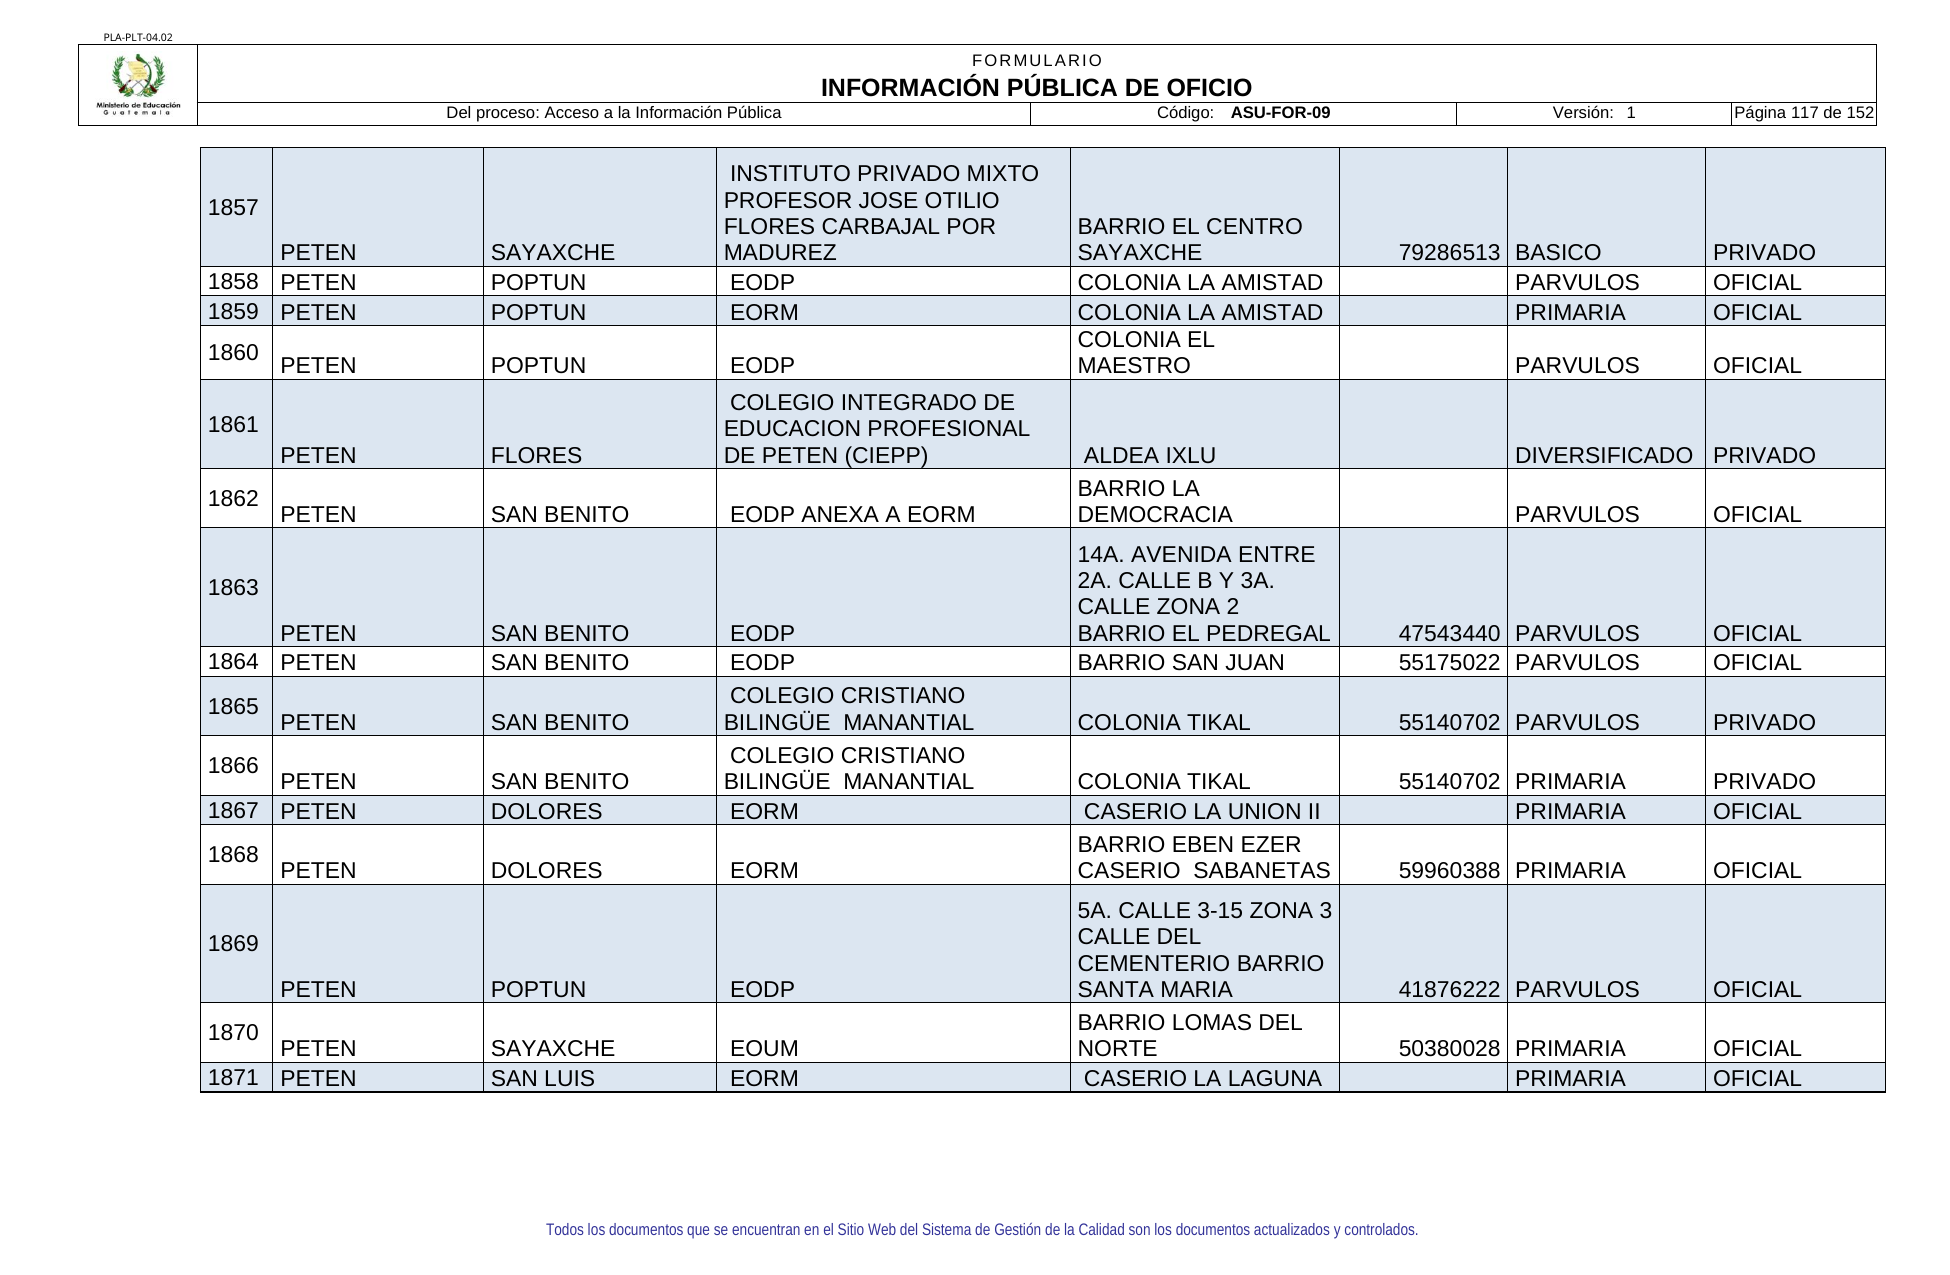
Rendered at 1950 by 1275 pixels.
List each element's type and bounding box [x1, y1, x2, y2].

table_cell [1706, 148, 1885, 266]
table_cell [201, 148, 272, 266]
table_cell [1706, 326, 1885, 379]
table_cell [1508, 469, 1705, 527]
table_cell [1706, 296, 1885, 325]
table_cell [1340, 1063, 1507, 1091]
picture [95, 51, 181, 117]
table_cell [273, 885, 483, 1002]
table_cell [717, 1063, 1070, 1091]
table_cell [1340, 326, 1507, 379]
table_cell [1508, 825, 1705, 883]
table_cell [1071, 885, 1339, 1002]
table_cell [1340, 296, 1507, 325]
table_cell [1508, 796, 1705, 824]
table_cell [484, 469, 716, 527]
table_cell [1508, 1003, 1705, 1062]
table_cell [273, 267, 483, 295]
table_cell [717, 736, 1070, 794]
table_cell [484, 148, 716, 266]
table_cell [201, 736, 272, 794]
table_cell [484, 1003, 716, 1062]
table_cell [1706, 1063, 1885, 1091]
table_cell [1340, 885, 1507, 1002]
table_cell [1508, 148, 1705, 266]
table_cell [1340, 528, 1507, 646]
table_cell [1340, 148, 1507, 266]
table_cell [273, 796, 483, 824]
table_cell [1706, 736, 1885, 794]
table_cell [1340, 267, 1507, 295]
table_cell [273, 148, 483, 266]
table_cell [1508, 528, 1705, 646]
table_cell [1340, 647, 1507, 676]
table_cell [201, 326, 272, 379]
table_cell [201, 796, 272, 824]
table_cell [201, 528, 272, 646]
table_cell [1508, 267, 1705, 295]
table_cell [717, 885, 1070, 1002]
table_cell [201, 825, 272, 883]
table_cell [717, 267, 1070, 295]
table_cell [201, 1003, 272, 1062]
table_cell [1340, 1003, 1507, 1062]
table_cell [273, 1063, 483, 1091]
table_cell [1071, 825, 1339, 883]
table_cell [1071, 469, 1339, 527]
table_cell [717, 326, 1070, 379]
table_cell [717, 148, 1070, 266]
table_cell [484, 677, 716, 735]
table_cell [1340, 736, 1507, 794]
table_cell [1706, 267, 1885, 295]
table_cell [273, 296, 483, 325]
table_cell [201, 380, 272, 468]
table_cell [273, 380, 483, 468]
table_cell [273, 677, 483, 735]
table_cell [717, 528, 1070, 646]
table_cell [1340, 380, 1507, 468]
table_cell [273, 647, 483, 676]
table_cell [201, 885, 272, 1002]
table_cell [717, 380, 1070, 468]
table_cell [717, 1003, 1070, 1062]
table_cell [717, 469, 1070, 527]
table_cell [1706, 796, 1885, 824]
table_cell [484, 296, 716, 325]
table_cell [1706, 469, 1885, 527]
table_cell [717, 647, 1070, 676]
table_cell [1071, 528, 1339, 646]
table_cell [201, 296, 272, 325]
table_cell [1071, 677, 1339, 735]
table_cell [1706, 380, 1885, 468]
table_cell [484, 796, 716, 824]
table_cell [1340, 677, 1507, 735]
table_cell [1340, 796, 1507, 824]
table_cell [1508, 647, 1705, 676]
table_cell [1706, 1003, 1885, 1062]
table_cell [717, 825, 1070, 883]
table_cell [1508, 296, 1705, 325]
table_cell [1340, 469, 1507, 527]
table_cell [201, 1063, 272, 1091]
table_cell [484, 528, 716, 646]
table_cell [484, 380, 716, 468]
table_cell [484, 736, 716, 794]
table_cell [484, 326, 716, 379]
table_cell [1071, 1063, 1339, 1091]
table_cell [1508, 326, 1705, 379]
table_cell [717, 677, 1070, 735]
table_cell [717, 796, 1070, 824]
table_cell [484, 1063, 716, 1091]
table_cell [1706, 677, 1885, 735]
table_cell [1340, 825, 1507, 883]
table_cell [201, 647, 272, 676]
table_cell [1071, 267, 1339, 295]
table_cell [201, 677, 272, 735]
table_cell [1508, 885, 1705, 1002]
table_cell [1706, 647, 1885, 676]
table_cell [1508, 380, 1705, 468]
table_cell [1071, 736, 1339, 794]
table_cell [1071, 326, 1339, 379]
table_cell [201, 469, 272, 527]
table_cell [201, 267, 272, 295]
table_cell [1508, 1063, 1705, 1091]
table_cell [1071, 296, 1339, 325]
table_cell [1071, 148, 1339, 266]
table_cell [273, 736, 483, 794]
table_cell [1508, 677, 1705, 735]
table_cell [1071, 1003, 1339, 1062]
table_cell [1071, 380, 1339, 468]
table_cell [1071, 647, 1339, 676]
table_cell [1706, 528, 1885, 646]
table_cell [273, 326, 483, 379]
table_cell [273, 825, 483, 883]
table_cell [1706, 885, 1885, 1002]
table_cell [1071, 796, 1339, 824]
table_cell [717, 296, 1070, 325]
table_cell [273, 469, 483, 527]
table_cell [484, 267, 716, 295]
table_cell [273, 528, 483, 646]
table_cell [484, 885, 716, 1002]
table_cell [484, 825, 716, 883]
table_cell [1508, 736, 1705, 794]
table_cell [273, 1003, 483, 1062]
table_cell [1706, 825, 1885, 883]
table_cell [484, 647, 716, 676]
